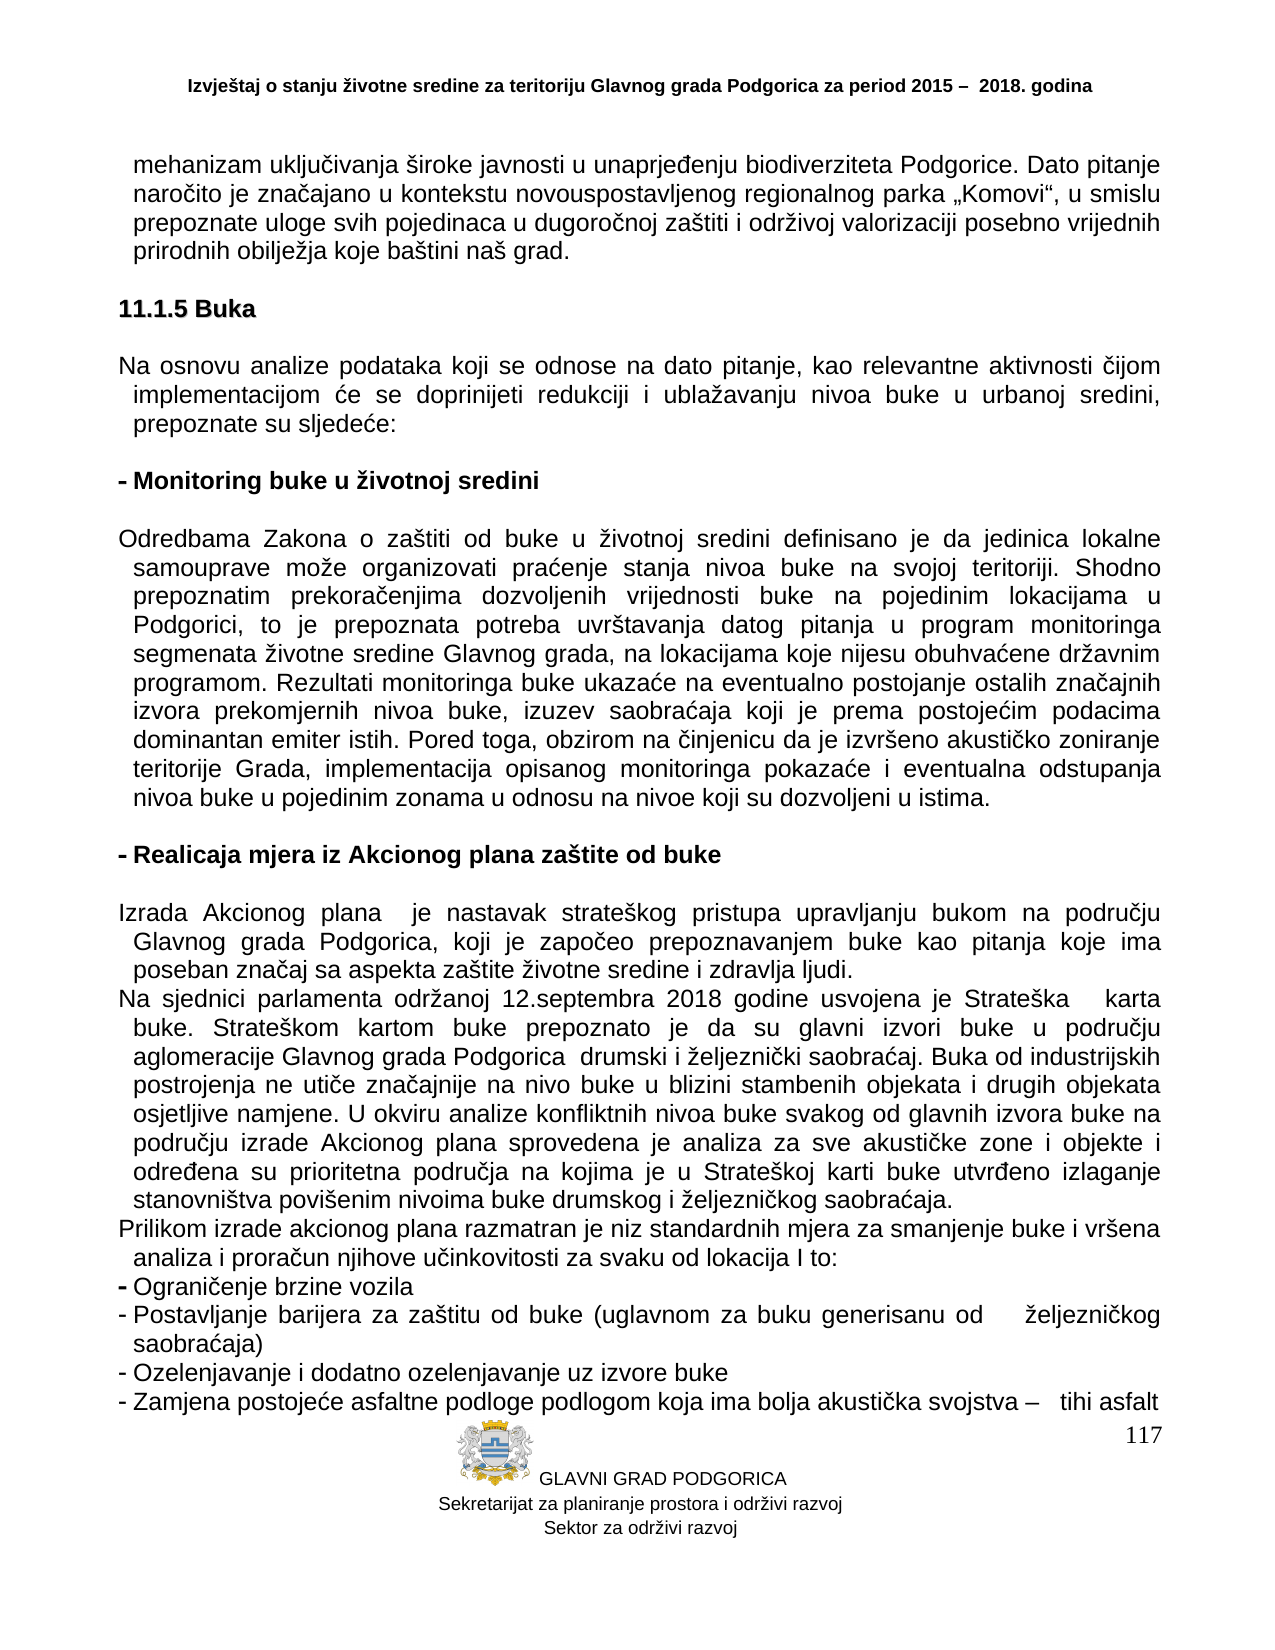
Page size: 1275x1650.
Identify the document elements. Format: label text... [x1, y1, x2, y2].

list Monitoring buke u životnoj sredini [118, 466, 1162, 495]
list Ozelenjavanje i dodatno ozelenjavanje uz izvore buke [118, 1358, 1162, 1387]
list Zamjena postojeće asfaltne podloge podlogom koja ima bolja akustička svojstva – tihi asfalt [118, 1387, 1162, 1416]
list Postavljanje barijera za zaštitu od buke (uglavnom za buku generisanu od željezničkog saobraćaja) [118, 1300, 1162, 1358]
text Izrada Akcionog plana je nastavak strateškog pristupa upravljanju bukom na području Glavnog grada Podgorica, koji je započeo prepoznavanjem buke kao pitanja koje ima poseban značaj sa aspekta zaštite životne sredine i zdravlja ljudi. [118, 898, 1162, 984]
text Na sjednici parlamenta održanoj 12.septembra 2018 godine usvojena je Strateška karta buke. Strateškom kartom buke prepoznato je da su glavni izvori buke u području aglomeracije Glavnog grada Podgorica drumski i željeznički saobraćaj. Buka od industrijskih postrojenja ne utiče značajnije na nivo buke u blizini stambenih objekata i drugih objekata osjetljive namjene. U okviru analize konfliktnih nivoa buke svakog od glavnih izvora buke na području izrade Akcionog plana sprovedena je analiza za sve akustičke zone i objekte i određena su prioritetna područja na kojima je u Strateškoj karti buke utvrđeno izlaganje stanovništva povišenim nivoima buke drumskog i željezničkog saobraćaja. [118, 984, 1162, 1214]
list Realicaja mjera iz Akcionog plana zaštite od buke [118, 840, 1162, 869]
text Na osnovu analize podataka koji se odnose na dato pitanje, kao relevantne aktivnosti čijom implementacijom će se doprinijeti redukciji i ublažavanju nivoa buke u urbanoj sredini, prepoznate su sljedeće: [118, 351, 1162, 437]
text 11.1.5 Buka [118, 294, 1162, 322]
text Odredbama Zakona o zaštiti od buke u životnoj sredini definisano je da jedinica lokalne samouprave može organizovati praćenje stanja nivoa buke na svojoj teritoriji. Shodno prepoznatim prekoračenjima dozvoljenih vrijednosti buke na pojedinim lokacijama u Podgorici, to je prepoznata potreba uvrštavanja datog pitanja u program monitoringa segmenata životne sredine Glavnog grada, na lokacijama koje nijesu obuhvaćene državnim programom. Rezultati monitoringa buke ukazaće na eventualno postojanje ostalih značajnih izvora prekomjernih nivoa buke, izuzev saobraćaja koji je prema postojećim podacima dominantan emiter istih. Pored toga, obzirom na činjenicu da je izvršeno akustičko zoniranje teritorije Grada, implementacija opisanog monitoringa pokazaće i eventualna odstupanja nivoa buke u pojedinim zonama u odnosu na nivoe koji su dozvoljeni u istima. [118, 524, 1162, 811]
text Prilikom izrade akcionog plana razmatran je niz standardnih mjera za smanjenje buke i vršena analiza i proračun njihove učinkovitosti za svaku od lokacija I to: [118, 1214, 1162, 1271]
list Ograničenje brzine vozila [118, 1271, 1162, 1300]
picture [456, 1420, 534, 1486]
